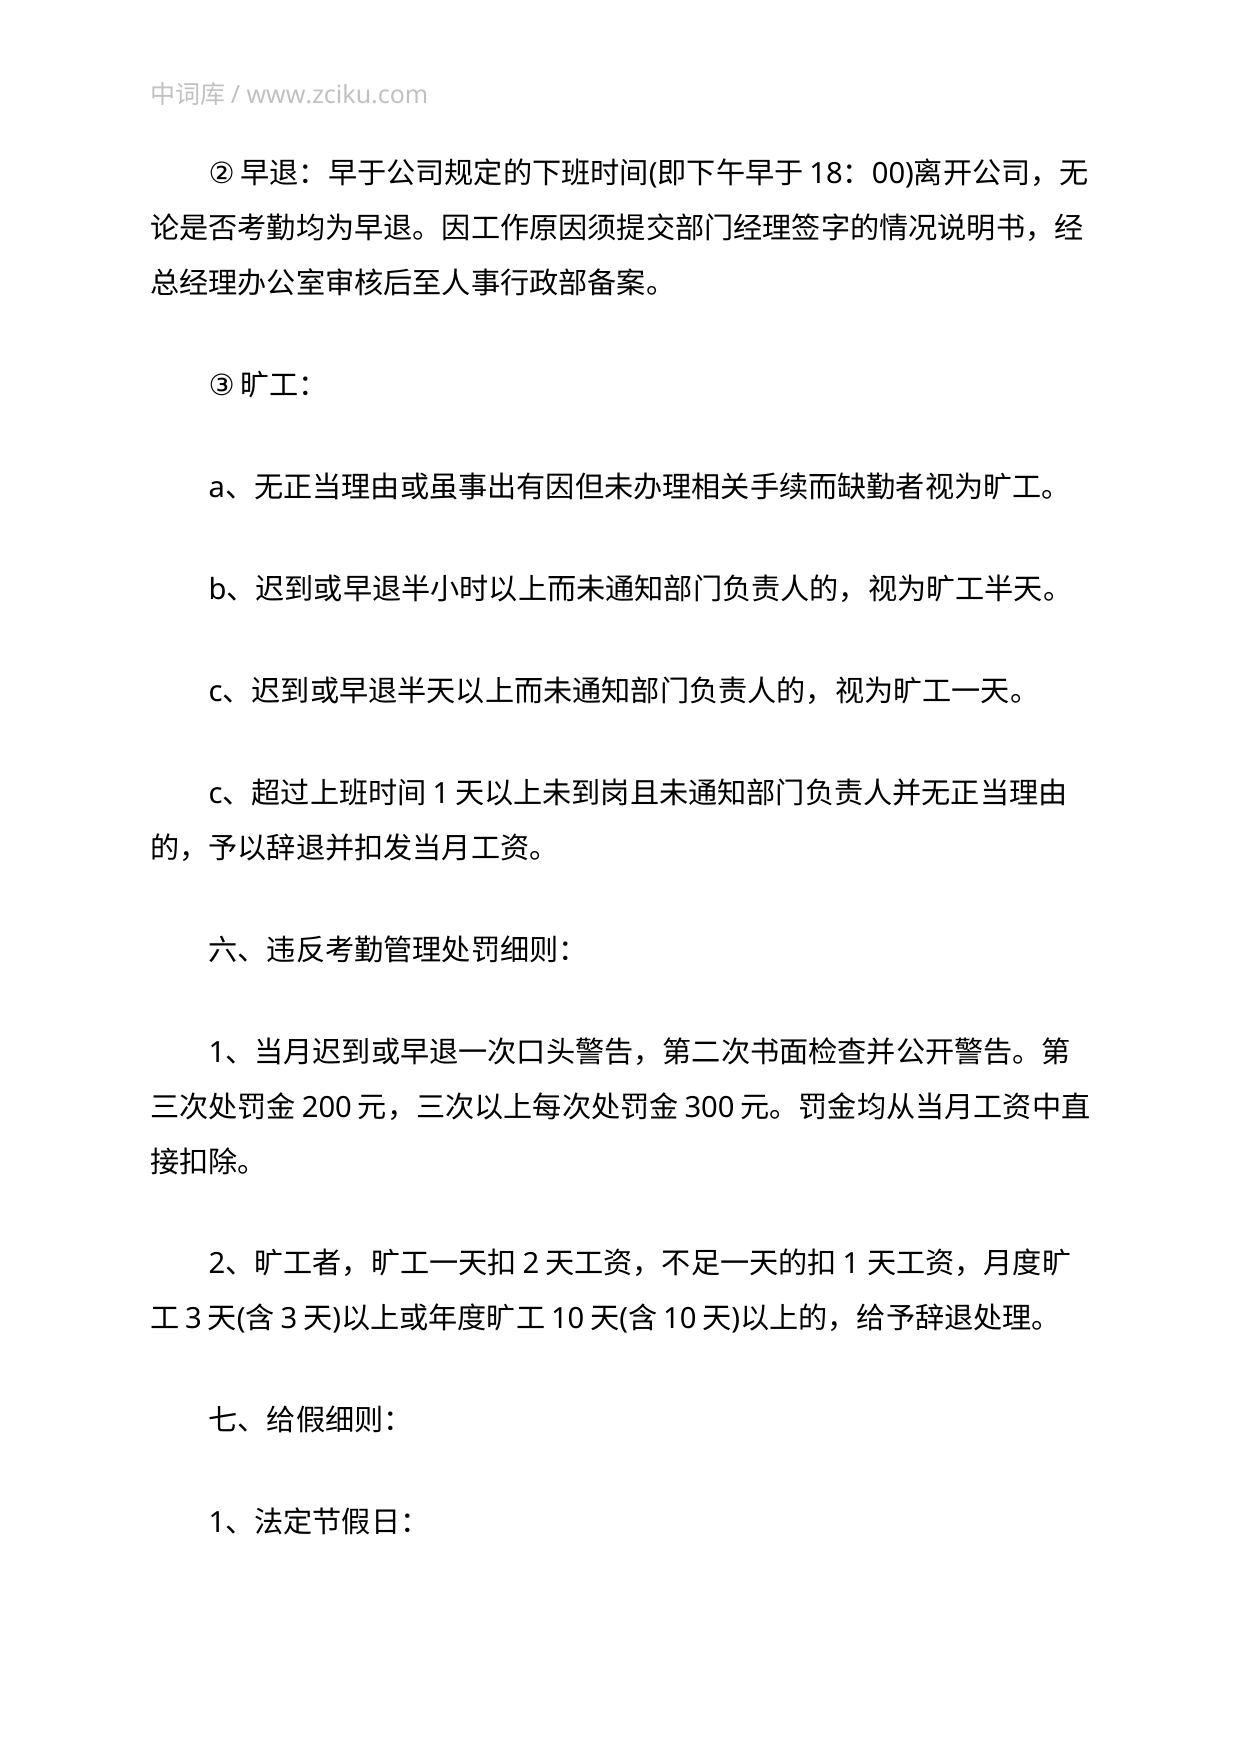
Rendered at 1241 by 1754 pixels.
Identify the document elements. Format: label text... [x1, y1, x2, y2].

text a、无正当理由或虽事出有因但未办理相关手续而缺勤者视为旷工。 [150, 464, 1090, 506]
text ③旷工： [150, 362, 1090, 404]
text 1、法定节假日： [150, 1499, 1090, 1541]
text c、超过上班时间1天以上未到岗且未通知部门负责人并无正当理由的，予以辞退并扣发当月工资。 [150, 769, 1090, 867]
text b、迟到或早退半小时以上而未通知部门负责人的，视为旷工半天。 [150, 566, 1090, 608]
text c、迟到或早退半天以上而未通知部门负责人的，视为旷工一天。 [150, 668, 1090, 710]
text 2、旷工者，旷工一天扣2天工资，不足一天的扣1 天工资，月度旷工3天(含3天)以上或年度旷工10天(含10天)以上的，给予辞退处理。 [150, 1240, 1090, 1337]
text 六、违反考勤管理处罚细则： [150, 926, 1090, 969]
text ②早退：早于公司规定的下班时间(即下午早于18：00)离开公司，无论是否考勤均为早退。因工作原因须提交部门经理签字的情况说明书，经总经理办公室审核后至人事行政部备案。 [150, 150, 1090, 302]
text 1、当月迟到或早退一次口头警告，第二次书面检查并公开警告。第三次处罚金200元，三次以上每次处罚金300元。罚金均从当月工资中直接扣除。 [150, 1028, 1090, 1180]
text 七、给假细则： [150, 1397, 1090, 1439]
